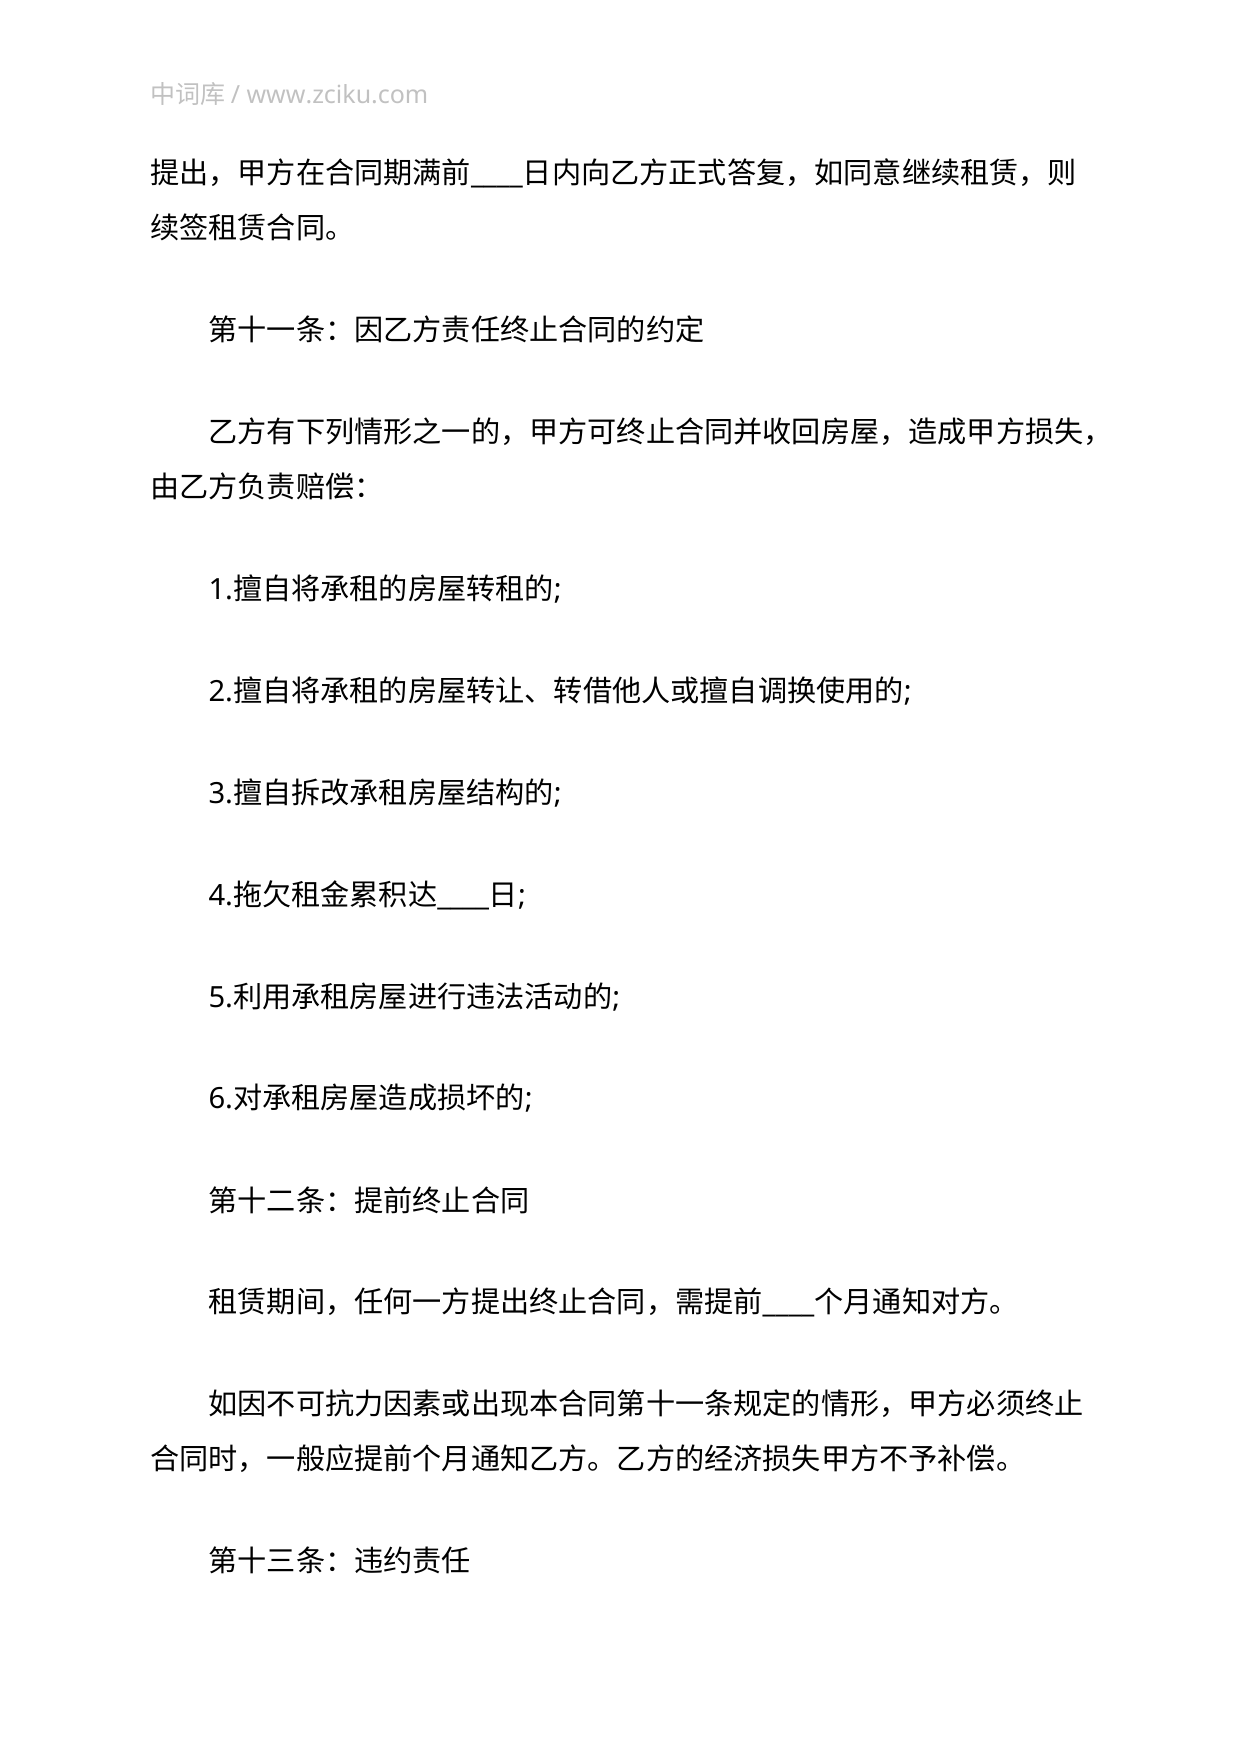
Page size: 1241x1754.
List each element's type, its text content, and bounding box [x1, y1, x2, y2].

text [150, 150, 1090, 247]
text 3.擅自拆改承租房屋结构的; [150, 769, 1090, 812]
text 4.拖欠租金累积达____日; [150, 871, 1090, 913]
text 第十一条：因乙方责任终止合同的约定 [150, 307, 1090, 349]
text 如因不可抗力因素或出现本合同第十一条规定的情形，甲方必须终止合同时，一般应提前个月通知乙方。乙方的经济损失甲方不予补偿。 [150, 1381, 1090, 1478]
text 第十二条：提前终止合同 [150, 1177, 1090, 1219]
text 租赁期间，任何一方提出终止合同，需提前____个月通知对方。 [150, 1279, 1090, 1321]
text 6.对承租房屋造成损坏的; [150, 1075, 1090, 1117]
text 5.利用承租房屋进行违法活动的; [150, 973, 1090, 1016]
text 1.擅自将承租的房屋转租的; [150, 565, 1090, 608]
text 乙方有下列情形之一的，甲方可终止合同并收回房屋，造成甲方损失，由乙方负责赔偿： [150, 408, 1090, 506]
text 第十三条：违约责任 [150, 1537, 1090, 1580]
text 2.擅自将承租的房屋转让、转借他人或擅自调换使用的; [150, 667, 1090, 709]
